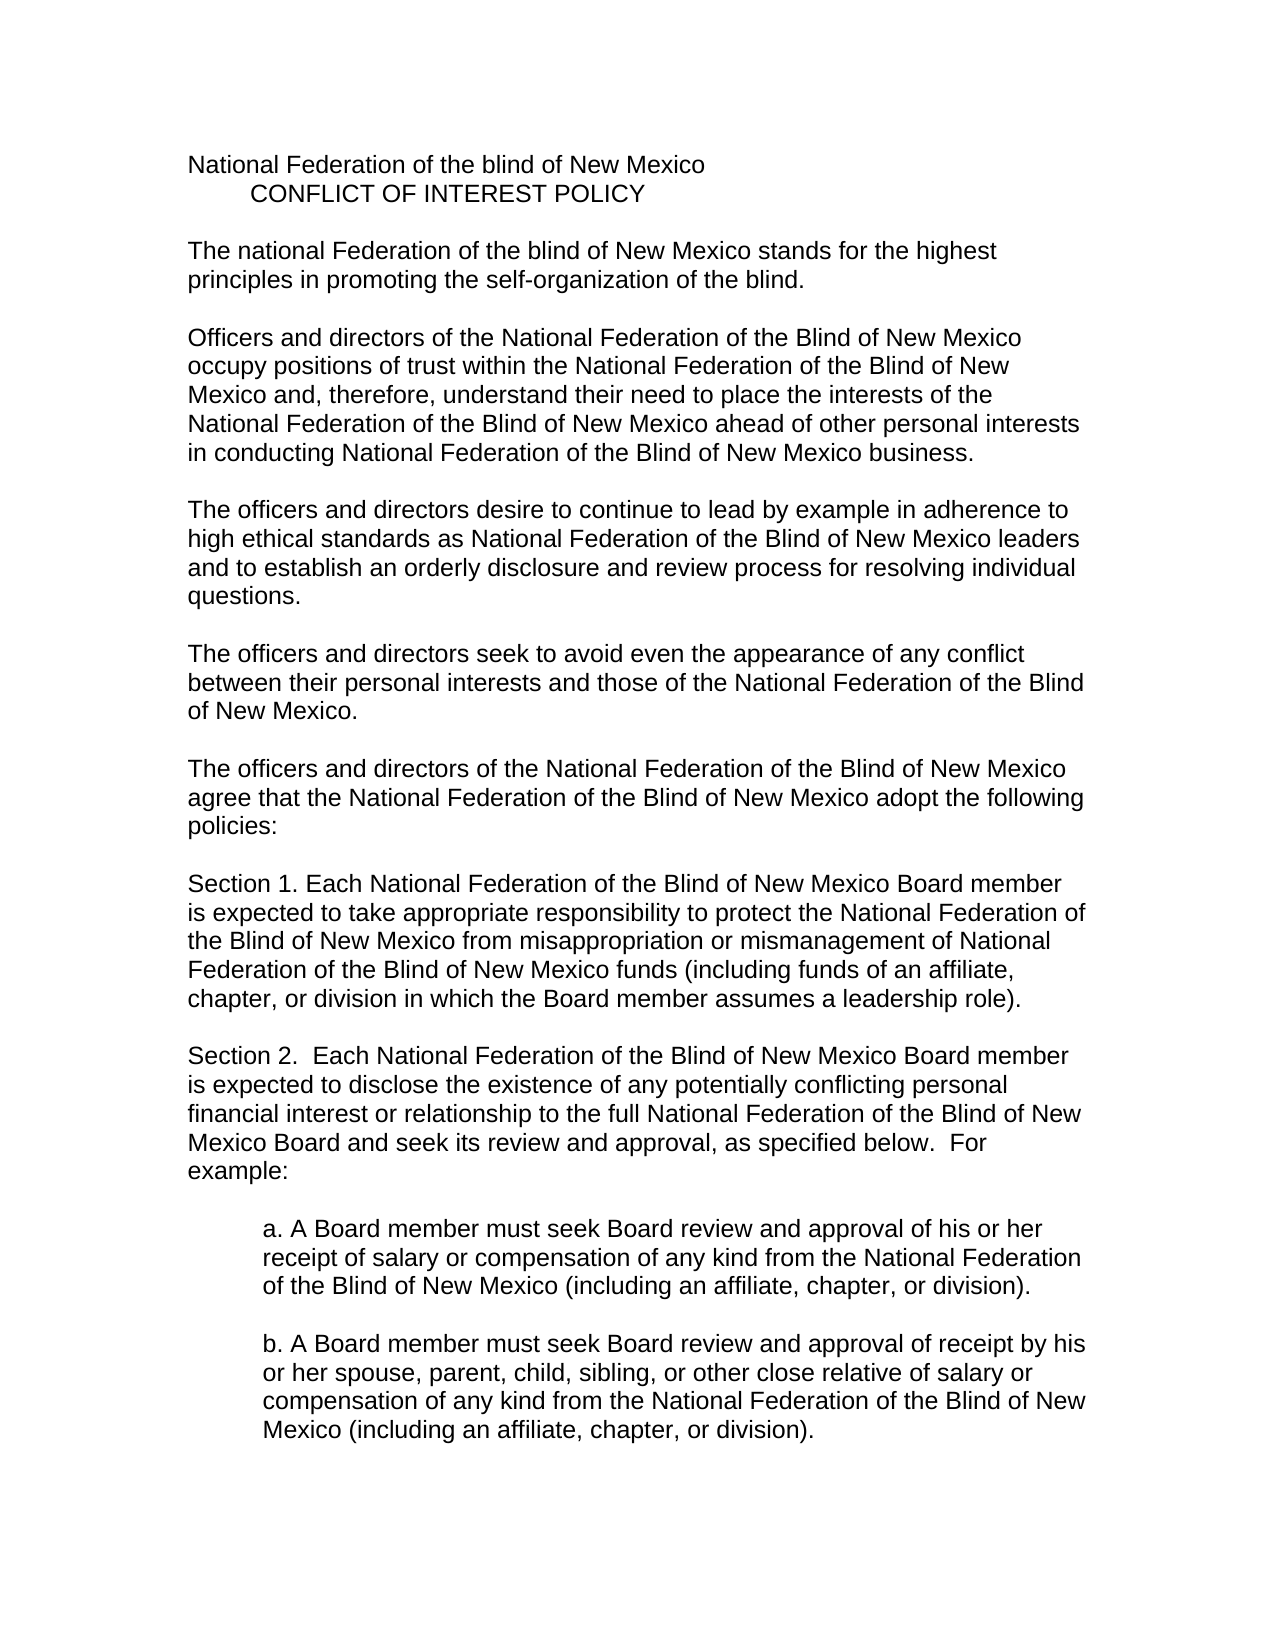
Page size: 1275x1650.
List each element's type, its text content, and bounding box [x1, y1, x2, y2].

text a. A Board member must seek Board review and approval of his or her receipt of salary or compensation of any kind from the National Federation of the Blind of New Mexico (including an affiliate, chapter, or division). [262, 1214, 1087, 1300]
text The national Federation of the blind of New Mexico stands for the highest principles in promoting the self-organization of the blind. [187, 236, 1087, 294]
text The officers and directors of the National Federation of the Blind of New Mexico agree that the National Federation of the Blind of New Mexico adopt the following policies: [187, 754, 1087, 840]
text CONFLICT OF INTEREST POLICY [187, 179, 1087, 207]
text The officers and directors seek to avoid even the appearance of any conflict between their personal interests and those of the National Federation of the Blind of New Mexico. [187, 639, 1087, 725]
text Officers and directors of the National Federation of the Blind of New Mexico occupy positions of trust within the National Federation of the Blind of New Mexico and, therefore, understand their need to place the interests of the National Federation of the Blind of New Mexico ahead of other personal interests in conducting National Federation of the Blind of New Mexico business. [187, 322, 1087, 466]
text b. A Board member must seek Board review and approval of receipt by his or her spouse, parent, child, sibling, or other close relative of salary or compensation of any kind from the National Federation of the Blind of New Mexico (including an affiliate, chapter, or division). [262, 1329, 1087, 1444]
text National Federation of the blind of New Mexico [187, 150, 1087, 179]
text The officers and directors desire to continue to lead by example in adherence to high ethical standards as National Federation of the Blind of New Mexico leaders and to establish an orderly disclosure and review process for resolving individual questions. [187, 495, 1087, 610]
text Section 1. Each National Federation of the Blind of New Mexico Board member is expected to take appropriate responsibility to protect the National Federation of the Blind of New Mexico from misappropriation or mismanagement of National Federation of the Blind of New Mexico funds (including funds of an affiliate, chapter, or division in which the Board member assumes a leadership role). [187, 869, 1087, 1012]
text Section 2. Each National Federation of the Blind of New Mexico Board member is expected to disclose the existence of any potentially conflicting personal financial interest or relationship to the full National Federation of the Blind of New Mexico Board and seek its review and approval, as specified below. For example: [187, 1041, 1087, 1185]
